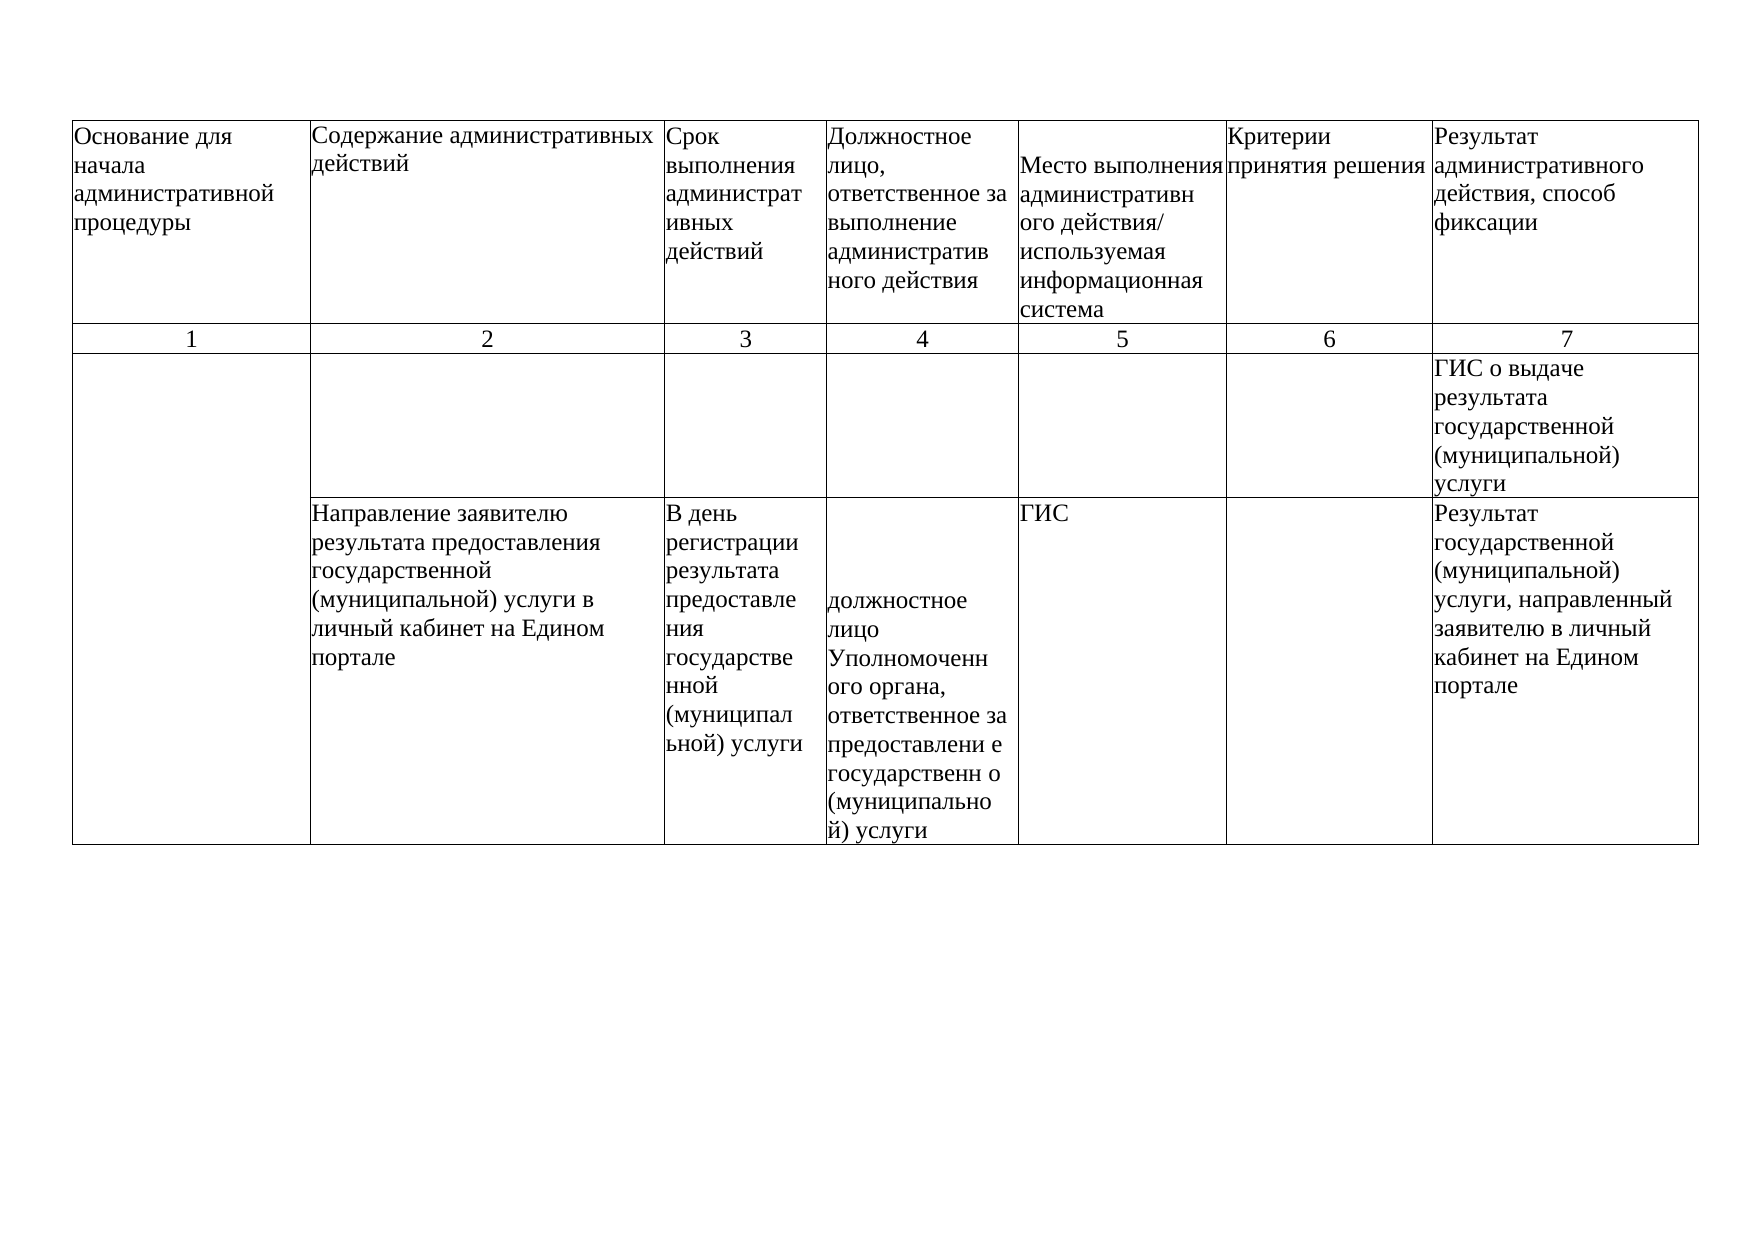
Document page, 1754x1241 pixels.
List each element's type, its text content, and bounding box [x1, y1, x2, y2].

table_cell [1019, 354, 1226, 497]
table_cell 2 [311, 324, 664, 352]
table_cell [311, 354, 664, 497]
table_cell В день регистрации результата предоставле ния государстве нной (муниципал ьной) услуги [665, 498, 826, 844]
table_cell 4 [827, 324, 1018, 352]
table_cell [1227, 354, 1432, 497]
table_cell Направление заявителю результата предоставления государственной (муниципальной) услуги в личный кабинет на Едином портале [311, 498, 664, 844]
table_cell ГИС [1019, 498, 1226, 844]
table_cell [827, 354, 1018, 497]
table_cell 1 [73, 324, 310, 352]
table_cell 6 [1227, 324, 1432, 352]
table_header Срок выполнения администрат ивных действий [665, 121, 826, 322]
table_header Содержание административных действий [311, 121, 664, 322]
table_header Должностное лицо, ответственное за выполнение административ ного действия [827, 121, 1018, 322]
table_cell ГИС о выдаче результата государственной (муниципальной) услуги [1433, 354, 1698, 497]
table_header Результат административного действия, способ фиксации [1433, 121, 1698, 322]
table_cell [73, 354, 310, 844]
table_header Место выполнения административн ого действия/ используемая информационная система [1019, 121, 1226, 322]
table_cell Результат государственной (муниципальной) услуги, направленный заявителю в личный кабинет на Едином портале [1433, 498, 1698, 844]
table_cell 5 [1019, 324, 1226, 352]
table_cell должностное лицо Уполномоченн ого органа, ответственное за предоставлени е государственн о (муниципально й) услуги [827, 498, 1018, 844]
table_cell [1227, 498, 1432, 844]
table_header Критерии принятия решения [1227, 121, 1432, 322]
table_cell 7 [1433, 324, 1698, 352]
table_cell 3 [665, 324, 826, 352]
table_header Основание для начала административной процедуры [73, 121, 310, 322]
table_cell [665, 354, 826, 497]
